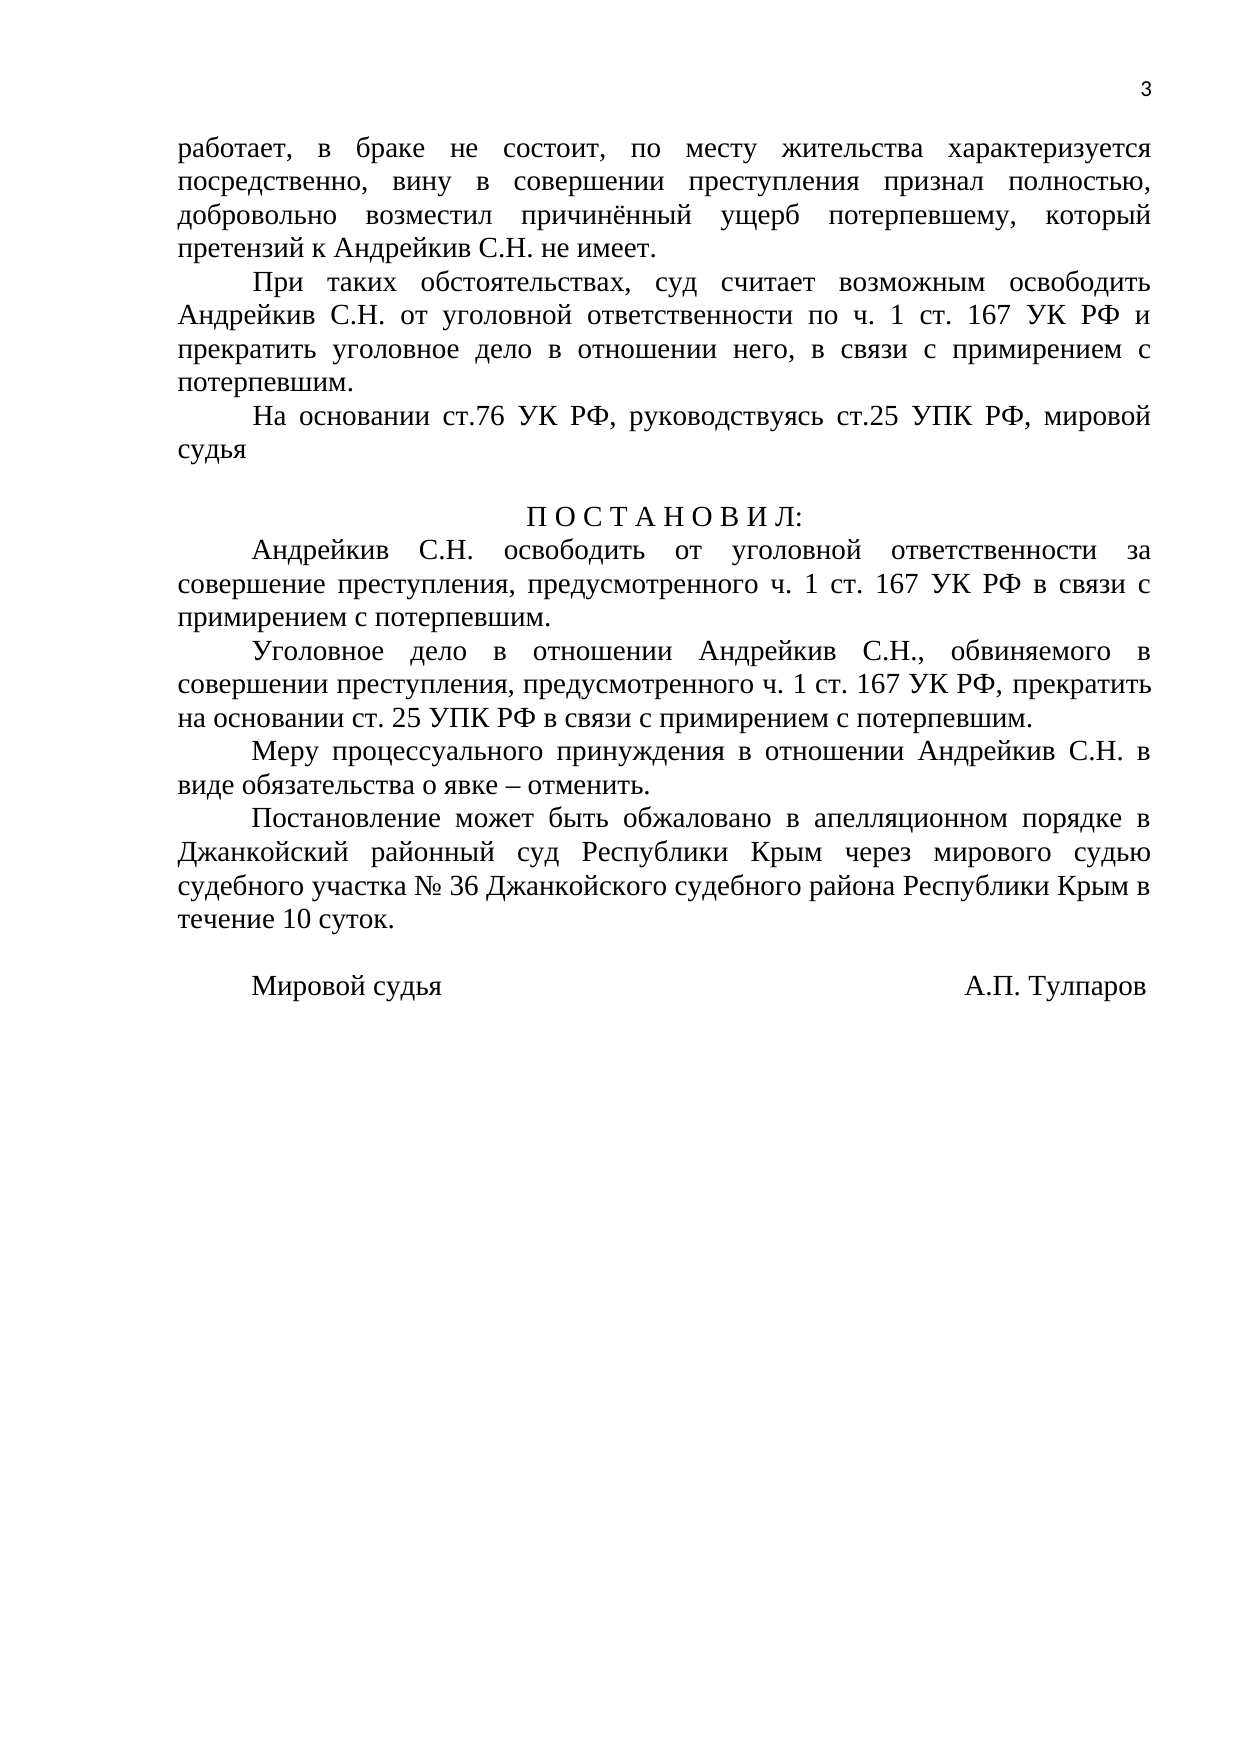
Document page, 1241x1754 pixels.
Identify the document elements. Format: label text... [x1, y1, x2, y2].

text Андрейкив С.Н. освободить от уголовной ответственности за совершение преступления, предусмотренного ч. 1 ст. 167 УК РФ в связи с примирением с потерпевшим. [177, 599, 1152, 633]
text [177, 130, 1152, 264]
text Андрейкив С.Н. освободить от уголовной ответственности за совершение преступления, предусмотренного ч. 1 ст. 167 УК РФ в связи с примирением с потерпевшим. [177, 532, 504, 566]
text П О С Т А Н О В И Л: [177, 499, 1152, 532]
text Мировой судья А.П. Тулпаров [177, 968, 1152, 1002]
text Уголовное дело в отношении Андрейкив С.Н., обвиняемого в совершении преступления, предусмотренного ч. 1 ст. 167 УК РФ, прекратить на основании ст. 25 УПК РФ в связи с примирением с потерпевшим. [177, 633, 1152, 733]
text Постановление может быть обжаловано в апелляционном порядке в Джанкойский районный суд Республики Крым через мирового судью судебного участка № 36 Джанкойского судебного района Республики Крым в течение 10 суток. [177, 801, 1152, 935]
text Меру процессуального принуждения в отношении Андрейкив С.Н. в виде обязательства о явке – отменить. [177, 733, 1152, 801]
text При таких обстоятельствах, суд считает возможным освободить Андрейкив С.Н. от уголовной ответственности по ч. 1 ст. 167 УК РФ и прекратить уголовное дело в отношении него, в связи с примирением с потерпевшим. [177, 264, 1152, 398]
text На основании ст.76 УК РФ, руководствуясь ст.25 УПК РФ, мировой судья [177, 398, 1152, 465]
